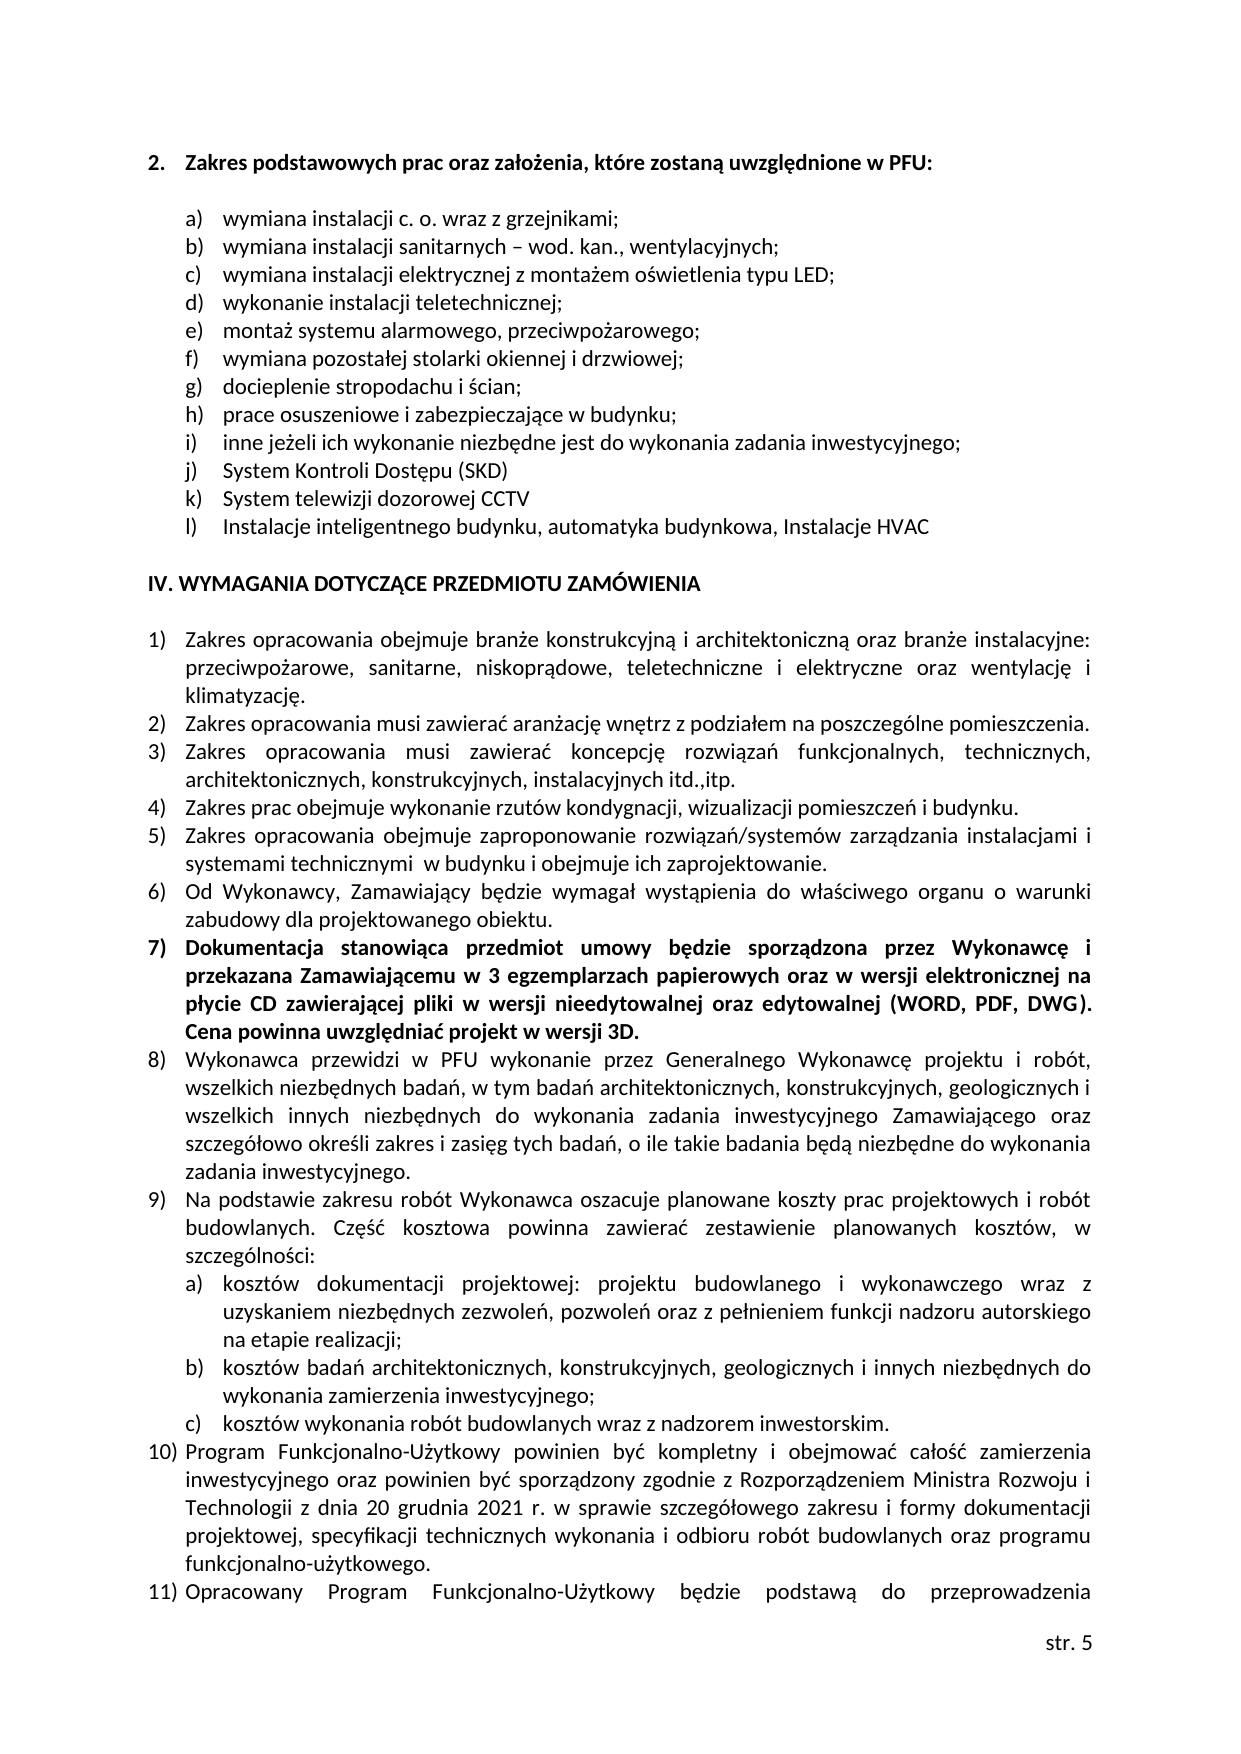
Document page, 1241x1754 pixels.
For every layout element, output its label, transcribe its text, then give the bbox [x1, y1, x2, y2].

list Na podstawie zakresu robót Wykonawca oszacuje planowane koszty prac projektowych i robót budowlanych. Część kosztowa powinna zawierać zestawienie planowanych kosztów, w szczególności: [148, 1185, 1092, 1269]
list System telewizji dozorowej CCTV [185, 484, 1092, 512]
list wykonanie instalacji teletechnicznej; [185, 288, 1092, 316]
list kosztów wykonania robót budowlanych wraz z nadzorem inwestorskim. [185, 1409, 1092, 1437]
list inne jeżeli ich wykonanie niezbędne jest do wykonania zadania inwestycyjnego; [185, 428, 1092, 456]
list kosztów badań architektonicznych, konstrukcyjnych, geologicznych i innych niezbędnych do wykonania zamierzenia inwestycyjnego; [185, 1353, 1092, 1409]
list Zakres podstawowych prac oraz założenia, które zostaną uwzględnione w PFU: [148, 148, 1092, 176]
list wymiana pozostałej stolarki okiennej i drzwiowej; [185, 344, 1092, 372]
list kosztów dokumentacji projektowej: projektu budowlanego i wykonawczego wraz z uzyskaniem niezbędnych zezwoleń, pozwoleń oraz z pełnieniem funkcji nadzoru autorskiego na etapie realizacji; [185, 1269, 1092, 1353]
list Zakres opracowania musi zawierać koncepcję rozwiązań funkcjonalnych, technicznych, architektonicznych, konstrukcyjnych, instalacyjnych itd.,itp. [148, 737, 1092, 793]
list prace osuszeniowe i zabezpieczające w budynku; [185, 400, 1092, 428]
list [148, 1577, 1092, 1606]
list Zakres prac obejmuje wykonanie rzutów kondygnacji, wizualizacji pomieszczeń i budynku. [148, 793, 1092, 821]
list Od Wykonawcy, Zamawiający będzie wymagał wystąpienia do właściwego organu o warunki zabudowy dla projektowanego obiektu. [148, 877, 1092, 933]
list wymiana instalacji c. o. wraz z grzejnikami; [185, 204, 1092, 232]
list Instalacje inteligentnego budynku, automatyka budynkowa, Instalacje HVAC [185, 512, 1092, 540]
list Zakres opracowania musi zawierać aranżację wnętrz z podziałem na poszczególne pomieszczenia. [148, 709, 1092, 737]
list Dokumentacja stanowiąca przedmiot umowy będzie sporządzona przez Wykonawcę i przekazana Zamawiającemu w 3 egzemplarzach papierowych oraz w wersji elektronicznej na płycie CD zawierającej pliki w wersji nieedytowalnej oraz edytowalnej (WORD, PDF, DWG). Cena powinna uwzględniać projekt w wersji 3D. [148, 933, 1092, 1045]
list Zakres opracowania obejmuje branże konstrukcyjną i architektoniczną oraz branże instalacyjne: przeciwpożarowe, sanitarne, niskoprądowe, teletechniczne i elektryczne oraz wentylację i klimatyzację. [148, 625, 1092, 709]
list Wykonawca przewidzi w PFU wykonanie przez Generalnego Wykonawcę projektu i robót, wszelkich niezbędnych badań, w tym badań architektonicznych, konstrukcyjnych, geologicznych i wszelkich innych niezbędnych do wykonania zadania inwestycyjnego Zamawiającego oraz szczegółowo określi zakres i zasięg tych badań, o ile takie badania będą niezbędne do wykonania zadania inwestycyjnego. [148, 1045, 1092, 1185]
text IV. WYMAGANIA DOTYCZĄCE PRZEDMIOTU ZAMÓWIENIA [148, 569, 1092, 597]
list montaż systemu alarmowego, przeciwpożarowego; [185, 316, 1092, 344]
list Program Funkcjonalno-Użytkowy powinien być kompletny i obejmować całość zamierzenia inwestycyjnego oraz powinien być sporządzony zgodnie z Rozporządzeniem Ministra Rozwoju i Technologii z dnia 20 grudnia 2021 r. w sprawie szczegółowego zakresu i formy dokumentacji projektowej, specyfikacji technicznych wykonania i odbioru robót budowlanych oraz programu funkcjonalno-użytkowego. [148, 1437, 1092, 1577]
list docieplenie stropodachu i ścian; [185, 372, 1092, 400]
list wymiana instalacji elektrycznej z montażem oświetlenia typu LED; [185, 260, 1092, 288]
list wymiana instalacji sanitarnych – wod. kan., wentylacyjnych; [185, 232, 1092, 260]
list System Kontroli Dostępu (SKD) [185, 456, 1092, 484]
list Zakres opracowania obejmuje zaproponowanie rozwiązań/systemów zarządzania instalacjami i systemami technicznymi w budynku i obejmuje ich zaprojektowanie. [148, 821, 1092, 877]
